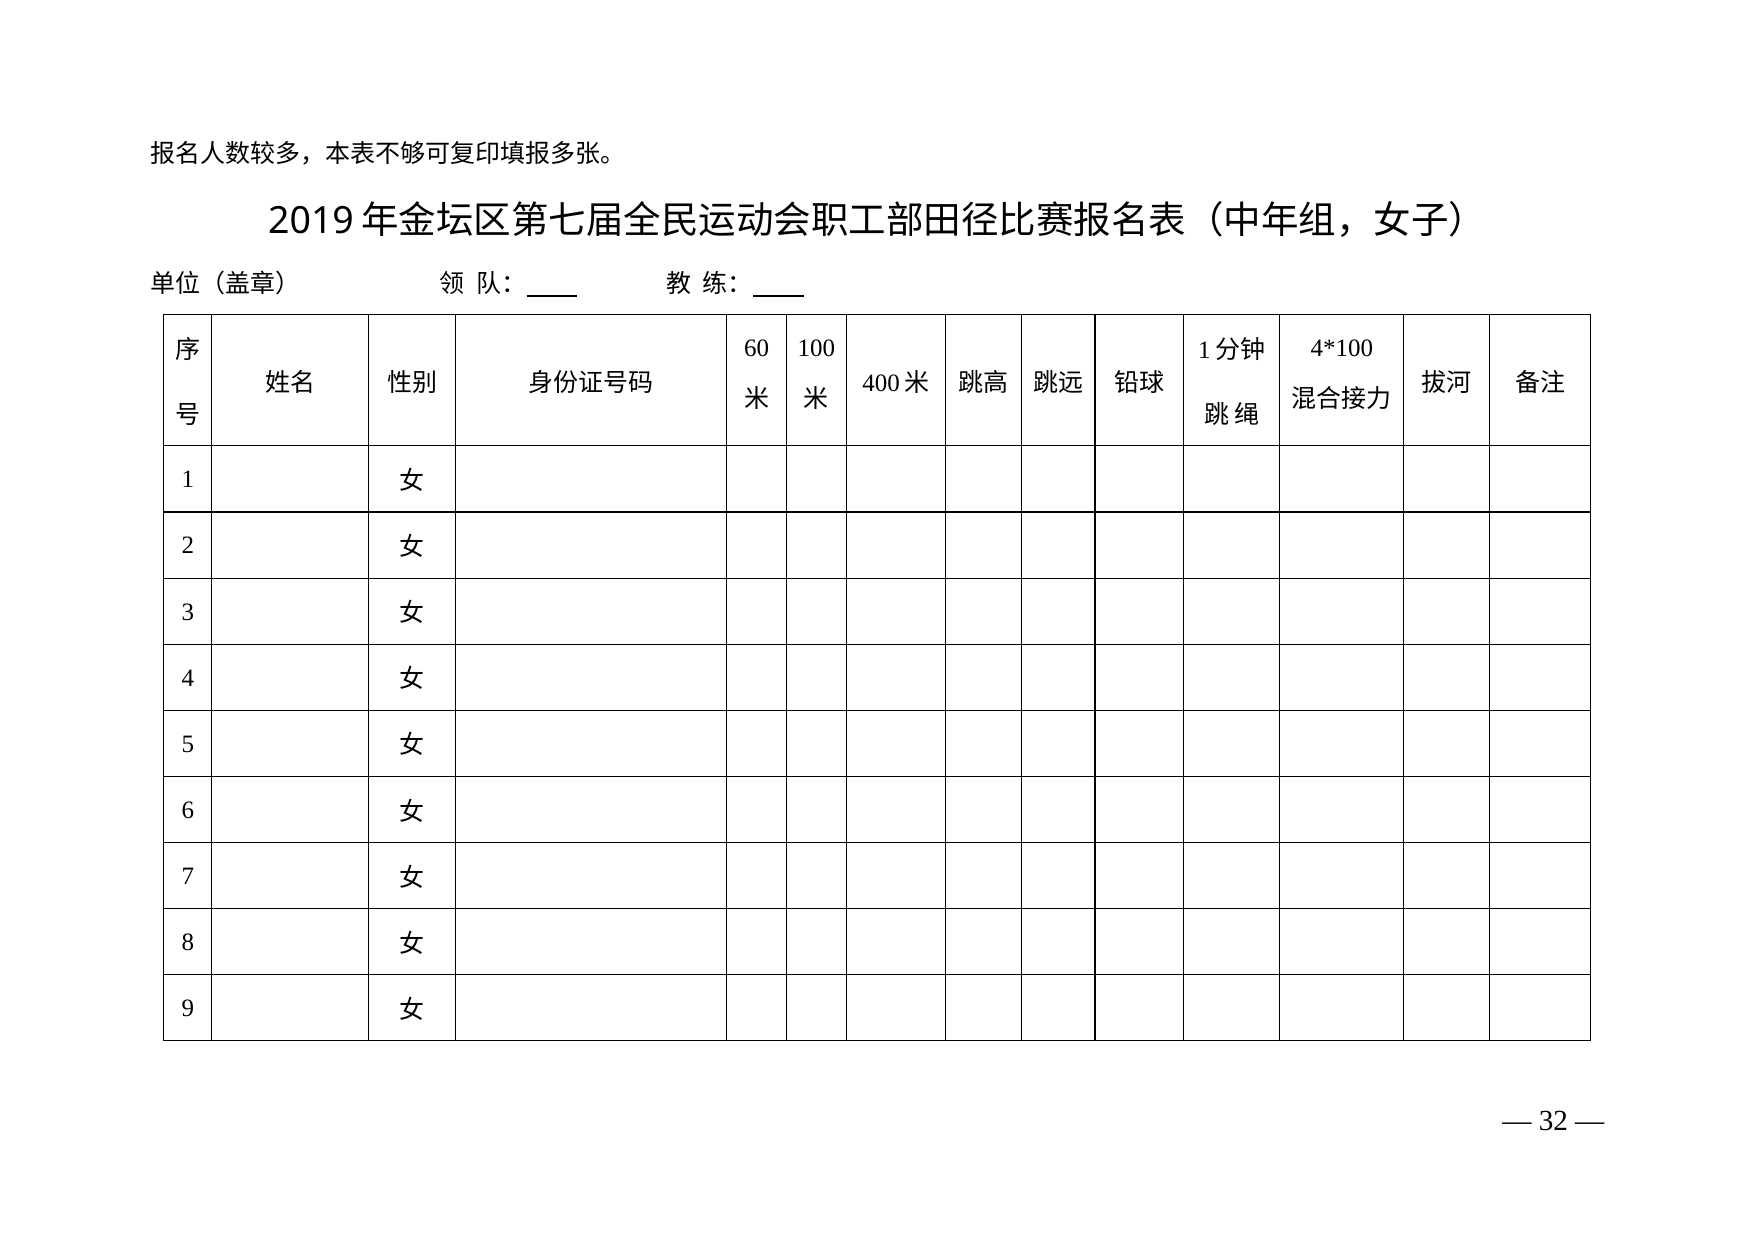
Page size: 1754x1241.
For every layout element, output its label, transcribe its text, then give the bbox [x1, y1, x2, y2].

table_cell [456, 843, 726, 908]
table_cell [456, 975, 726, 1040]
table_cell [212, 843, 368, 908]
table_cell [456, 579, 726, 643]
table_cell [787, 843, 846, 908]
table_cell [727, 513, 786, 577]
table_cell 9 [164, 975, 211, 1040]
table_cell 1 [164, 446, 211, 511]
table_header 跳远 [1022, 315, 1094, 445]
table_cell 2 [164, 513, 211, 577]
table_cell [1096, 579, 1183, 643]
table_cell 3 [164, 579, 211, 643]
table_cell [787, 579, 846, 643]
table_cell [1184, 975, 1279, 1040]
table_header 身份证号码 [456, 315, 726, 445]
table_cell 7 [164, 843, 211, 908]
table_cell [847, 446, 945, 511]
table_cell 6 [164, 777, 211, 842]
table_cell [212, 777, 368, 842]
table_cell [456, 513, 726, 577]
table_cell [1490, 446, 1590, 511]
table_header 序号 [164, 315, 211, 445]
table_cell [1022, 711, 1094, 776]
table_cell [1022, 777, 1094, 842]
table_cell [1184, 777, 1279, 842]
table_cell [212, 579, 368, 643]
table_cell [1280, 975, 1403, 1040]
table_header 4*100 混合接力 [1280, 315, 1403, 445]
table_cell [1490, 513, 1590, 577]
table_cell [1404, 579, 1489, 643]
table_cell [1280, 579, 1403, 643]
table_header 备注 [1490, 315, 1590, 445]
table_cell [1490, 711, 1590, 776]
table_cell [1184, 843, 1279, 908]
table_cell [212, 975, 368, 1040]
table_cell [1490, 579, 1590, 643]
table_cell [1184, 711, 1279, 776]
table_cell [847, 711, 945, 776]
table_cell [787, 513, 846, 577]
table_cell [456, 711, 726, 776]
table_cell [727, 711, 786, 776]
table_cell [1096, 975, 1183, 1040]
table_cell [1280, 843, 1403, 908]
table_cell [727, 579, 786, 643]
table_cell 女 [369, 777, 455, 842]
table_cell [946, 579, 1021, 643]
table_cell [1022, 513, 1094, 577]
table_cell [456, 446, 726, 511]
table_cell 女 [369, 579, 455, 643]
table_header 1分钟 跳 绳 [1184, 315, 1279, 445]
table_cell [847, 975, 945, 1040]
table_cell [787, 777, 846, 842]
table_cell [212, 446, 368, 511]
text 报名人数较多，本表不够可复印填报多张。 [150, 119, 1604, 184]
table_cell [1490, 777, 1590, 842]
table_cell [1280, 446, 1403, 511]
table_header [847, 315, 945, 445]
table_header 性别 [369, 315, 455, 445]
table_cell 女 [369, 711, 455, 776]
table_cell [1404, 711, 1489, 776]
table_cell 女 [369, 843, 455, 908]
table_cell [1490, 909, 1590, 974]
table_cell [946, 711, 1021, 776]
table_cell [727, 843, 786, 908]
table_cell [212, 909, 368, 974]
table_cell [727, 645, 786, 709]
text 2019年金坛区第七届全民运动会职工部田径比赛报名表（中年组，女子） [150, 184, 1604, 249]
table_cell 女 [369, 645, 455, 709]
table_cell [727, 975, 786, 1040]
table_cell [787, 909, 846, 974]
table_cell [1184, 579, 1279, 643]
table_cell [1096, 645, 1183, 709]
table_cell [1096, 446, 1183, 511]
table_cell [787, 645, 846, 709]
table_cell [946, 843, 1021, 908]
table_cell [1096, 711, 1183, 776]
table_header 姓名 [212, 315, 368, 445]
table_cell [1022, 909, 1094, 974]
table_cell [1022, 579, 1094, 643]
table_cell [946, 513, 1021, 577]
table_cell [727, 777, 786, 842]
table_cell [946, 909, 1021, 974]
table_cell [946, 446, 1021, 511]
table_cell [212, 645, 368, 709]
table_cell [787, 711, 846, 776]
table_cell [456, 777, 726, 842]
table_header 跳高 [946, 315, 1021, 445]
table_cell [1404, 975, 1489, 1040]
table_cell [1184, 909, 1279, 974]
table_cell [1404, 909, 1489, 974]
table_cell [1490, 975, 1590, 1040]
table_header [787, 315, 846, 445]
table_cell [847, 579, 945, 643]
table_cell [212, 711, 368, 776]
table_cell [1490, 645, 1590, 709]
table_header 拔河 [1404, 315, 1489, 445]
table_cell 女 [369, 975, 455, 1040]
table_cell [847, 777, 945, 842]
table_cell [1404, 645, 1489, 709]
table_cell [847, 909, 945, 974]
table_cell 女 [369, 909, 455, 974]
table_cell [1022, 975, 1094, 1040]
table_cell [946, 777, 1021, 842]
table_cell [1280, 711, 1403, 776]
table_header 铅球 [1096, 315, 1183, 445]
table_cell [727, 446, 786, 511]
table_cell [946, 645, 1021, 709]
table_cell 女 [369, 513, 455, 577]
table_cell [456, 909, 726, 974]
table_cell [212, 513, 368, 577]
table_cell [1404, 843, 1489, 908]
table_cell [787, 975, 846, 1040]
table_cell [1096, 909, 1183, 974]
table_cell [1280, 909, 1403, 974]
table_cell [1280, 777, 1403, 842]
table_cell [1022, 843, 1094, 908]
table_cell 5 [164, 711, 211, 776]
table_cell [1404, 777, 1489, 842]
table_cell [456, 645, 726, 709]
table_cell [787, 446, 846, 511]
table_cell 8 [164, 909, 211, 974]
table_cell [1184, 446, 1279, 511]
table_header [727, 315, 786, 445]
table_cell [1404, 446, 1489, 511]
table_cell [1404, 513, 1489, 577]
table_cell [1184, 645, 1279, 709]
table_cell [1096, 513, 1183, 577]
table_cell 女 [369, 446, 455, 511]
text 单位（盖章） 领 队： 教 练： [150, 249, 1604, 314]
table_cell [847, 513, 945, 577]
table_cell [847, 843, 945, 908]
table_cell [1096, 843, 1183, 908]
table_cell [1280, 645, 1403, 709]
table_cell [1022, 645, 1094, 709]
table_cell [727, 909, 786, 974]
table_cell [1184, 513, 1279, 577]
table_cell [1280, 513, 1403, 577]
table_cell [1022, 446, 1094, 511]
table_cell [1490, 843, 1590, 908]
table_cell [847, 645, 945, 709]
table_cell 4 [164, 645, 211, 709]
table_cell [1096, 777, 1183, 842]
table_cell [946, 975, 1021, 1040]
